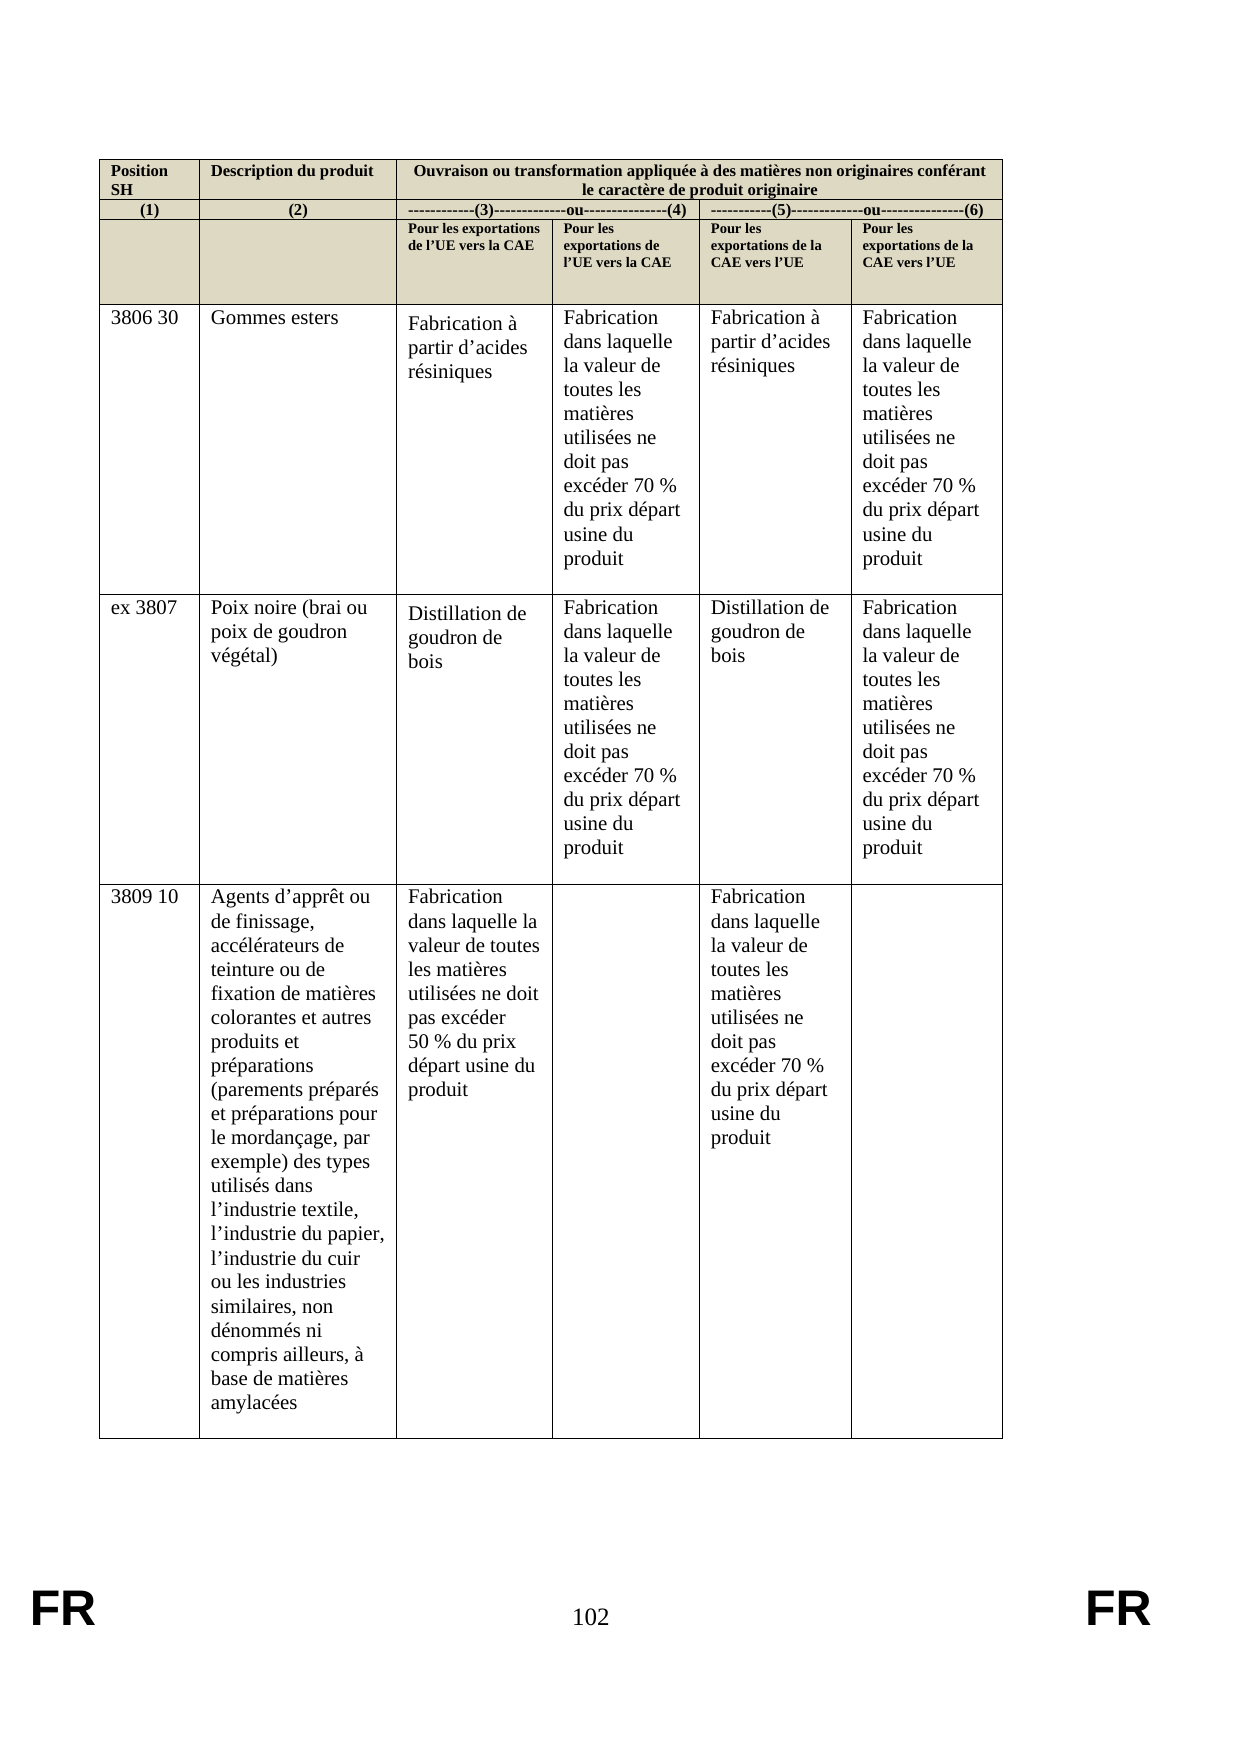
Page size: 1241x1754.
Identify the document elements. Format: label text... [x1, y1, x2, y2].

table_cell Fabrication à partir d’acides résiniques [700, 305, 851, 594]
table_cell [852, 885, 1002, 1438]
table_cell Fabrication à partir d’acides résiniques [397, 305, 552, 594]
table_cell Pour les exportations de l’UE vers la CAE [397, 220, 552, 304]
table_cell Gommes esters [200, 305, 396, 594]
table_cell Fabrication dans laquelle la valeur de toutes les matières utilisées ne doit pas excéder 50 % du prix départ usine du produit [397, 885, 552, 1438]
table_cell -----------(5)-------------ou---------------(6) [700, 200, 1002, 219]
table_cell ex 3807 [100, 595, 199, 883]
table_cell [553, 885, 699, 1438]
table_cell Pour les exportations de l’UE vers la CAE [553, 220, 699, 304]
table_cell (1) [100, 200, 199, 219]
table_cell 3806 30 [100, 305, 199, 594]
table_cell Fabrication dans laquelle la valeur de toutes les matières utilisées ne doit pas excéder 70 % du prix départ usine du produit [553, 595, 699, 883]
table_cell ------------(3)-------------ou---------------(4) [397, 200, 699, 219]
table_header Description du produit [200, 160, 396, 199]
table_cell Distillation de goudron de bois [397, 595, 552, 883]
table_cell [100, 220, 199, 304]
table_cell Distillation de goudron de bois [700, 595, 851, 883]
table_cell Agents d’apprêt ou de finissage, accélérateurs de teinture ou de fixation de matières colorantes et autres produits et préparations (parements préparés et préparations pour le mordançage, par exemple) des types utilisés dans l’industrie textile, l’industrie du papier, l’industrie du cuir ou les industries similaires, non dénommés ni compris ailleurs, à base de matières amylacées [200, 885, 396, 1438]
table_header Ouvraison ou transformation appliquée à des matières non originaires conférant le caractère de produit originaire [397, 160, 1002, 199]
table_cell (2) [200, 200, 396, 219]
table_cell Fabrication dans laquelle la valeur de toutes les matières utilisées ne doit pas excéder 70 % du prix départ usine du produit [553, 305, 699, 594]
table_header Position SH [100, 160, 199, 199]
table_cell Fabrication dans laquelle la valeur de toutes les matières utilisées ne doit pas excéder 70 % du prix départ usine du produit [700, 885, 851, 1438]
table_cell Poix noire (brai ou poix de goudron végétal) [200, 595, 396, 883]
table_cell Fabrication dans laquelle la valeur de toutes les matières utilisées ne doit pas excéder 70 % du prix départ usine du produit [852, 305, 1002, 594]
table_cell [200, 220, 396, 304]
table_cell Fabrication dans laquelle la valeur de toutes les matières utilisées ne doit pas excéder 70 % du prix départ usine du produit [852, 595, 1002, 883]
table_cell 3809 10 [100, 885, 199, 1438]
table_cell Pour les exportations de la CAE vers l’UE [700, 220, 851, 304]
table_cell Pour les exportations de la CAE vers l’UE [852, 220, 1002, 304]
